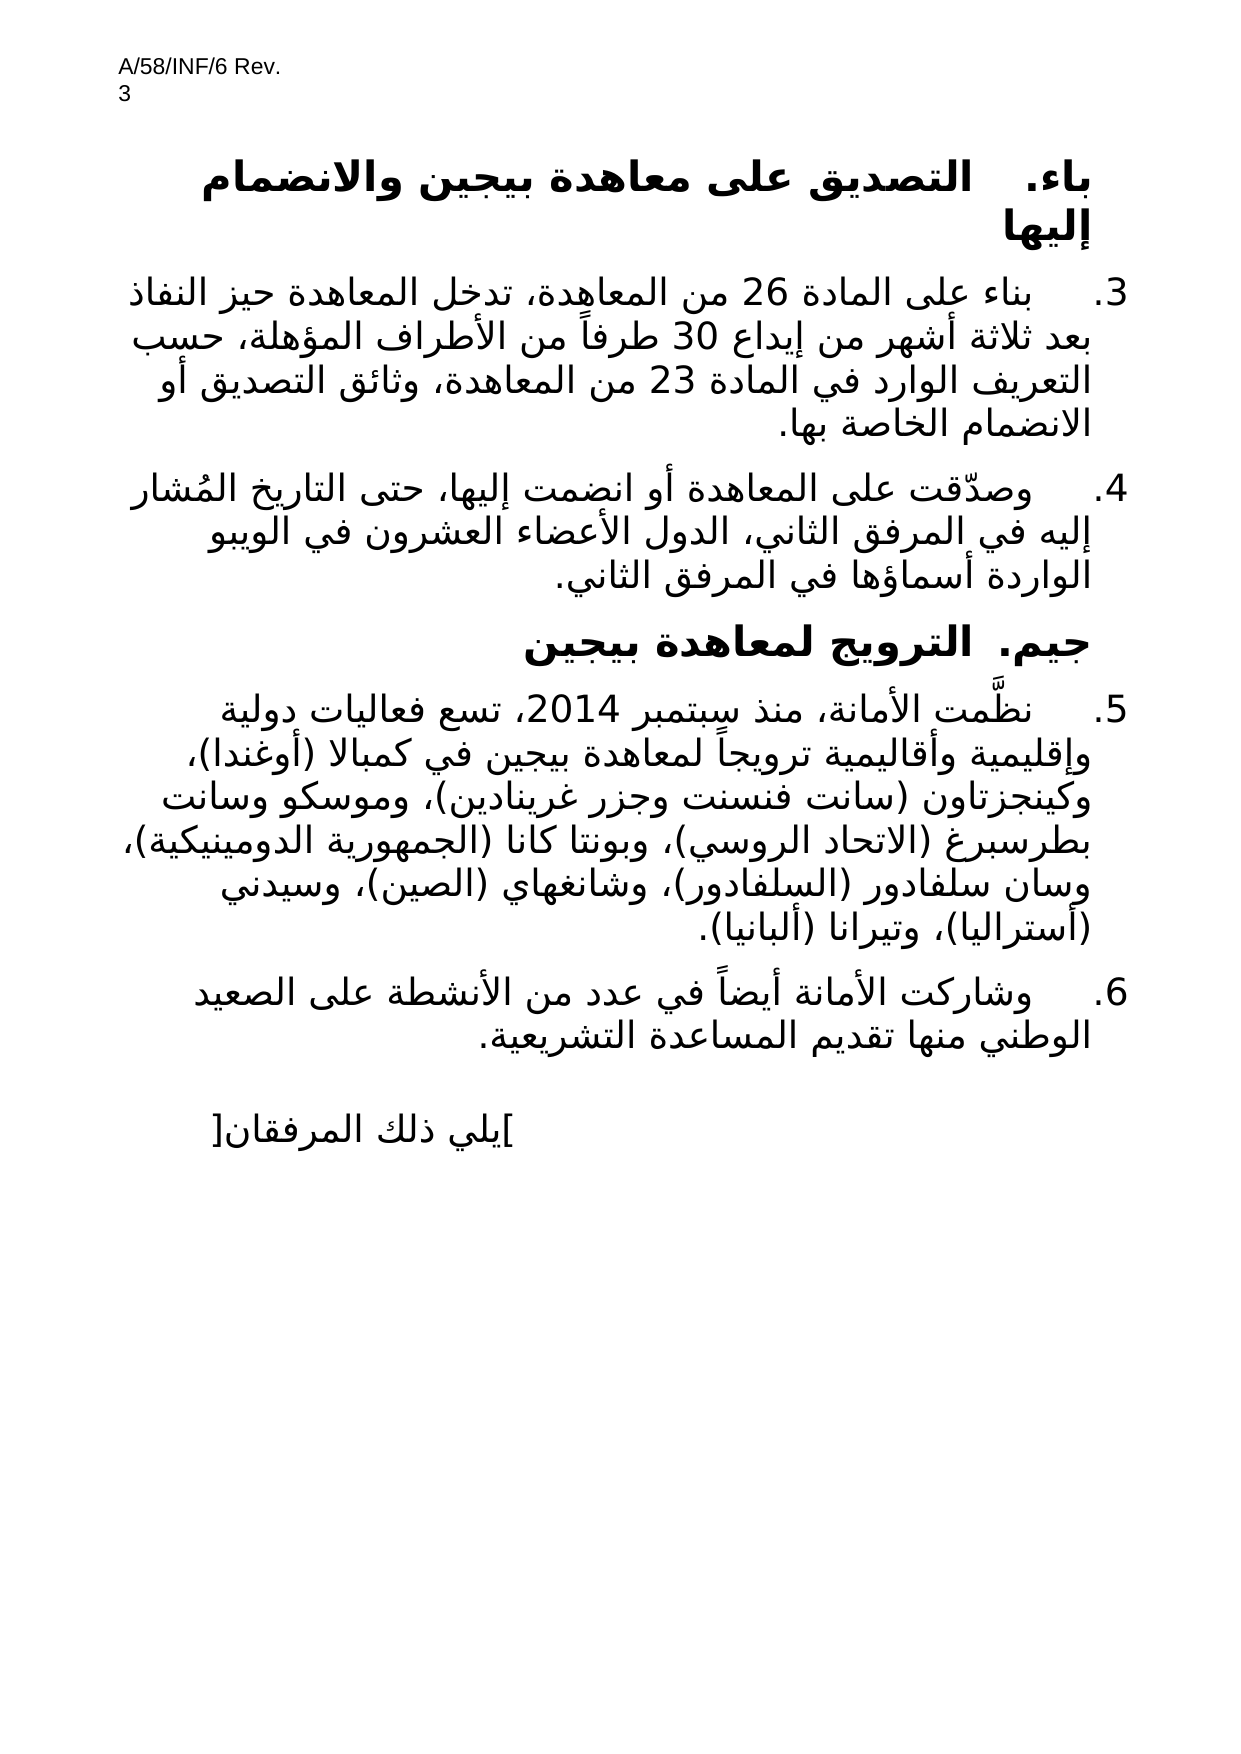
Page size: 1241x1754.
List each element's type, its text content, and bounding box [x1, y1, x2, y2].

text ]يلي ذلك المرفقان[ [118, 1107, 516, 1151]
text وشاركت الأمانة أيضاً في عدد من الأنشطة على الصعيد الوطني منها تقديم المساعدة التشريعية. [118, 970, 1092, 1057]
subtitle باء. التصديق على معاهدة بيجين والانضمام إليها [118, 153, 1092, 250]
text نظَّمت الأمانة، منذ سبتمبر 2014، تسع فعاليات دولية وإقليمية وأقاليمية ترويجاً لمعاهدة بيجين في كمبالا (أوغندا)، وكينجزتاون (سانت فنسنت وجزر غرينادين)، وموسكو وسانت بطرسبرغ (الاتحاد الروسي)، وبونتا كانا (الجمهورية الدومينيكية)، وسان سلفادور (السلفادور)، وشانغهاي (الصين)، وسيدني (أستراليا)، وتيرانا (ألبانيا). [118, 687, 1092, 949]
subtitle جيم. الترويج لمعاهدة بيجين [118, 618, 1092, 667]
text بناء على المادة 26 من المعاهدة، تدخل المعاهدة حيز النفاذ بعد ثلاثة أشهر من إيداع 30 طرفاً من الأطراف المؤهلة، حسب التعريف الوارد في المادة 23 من المعاهدة، وثائق التصديق أو الانضمام الخاصة بها. [118, 271, 1092, 446]
text وصدّقت على المعاهدة أو انضمت إليها، حتى التاريخ المُشار إليه في المرفق الثاني، الدول الأعضاء العشرون في الويبو الواردة أسماؤها في المرفق الثاني. [118, 466, 1092, 597]
